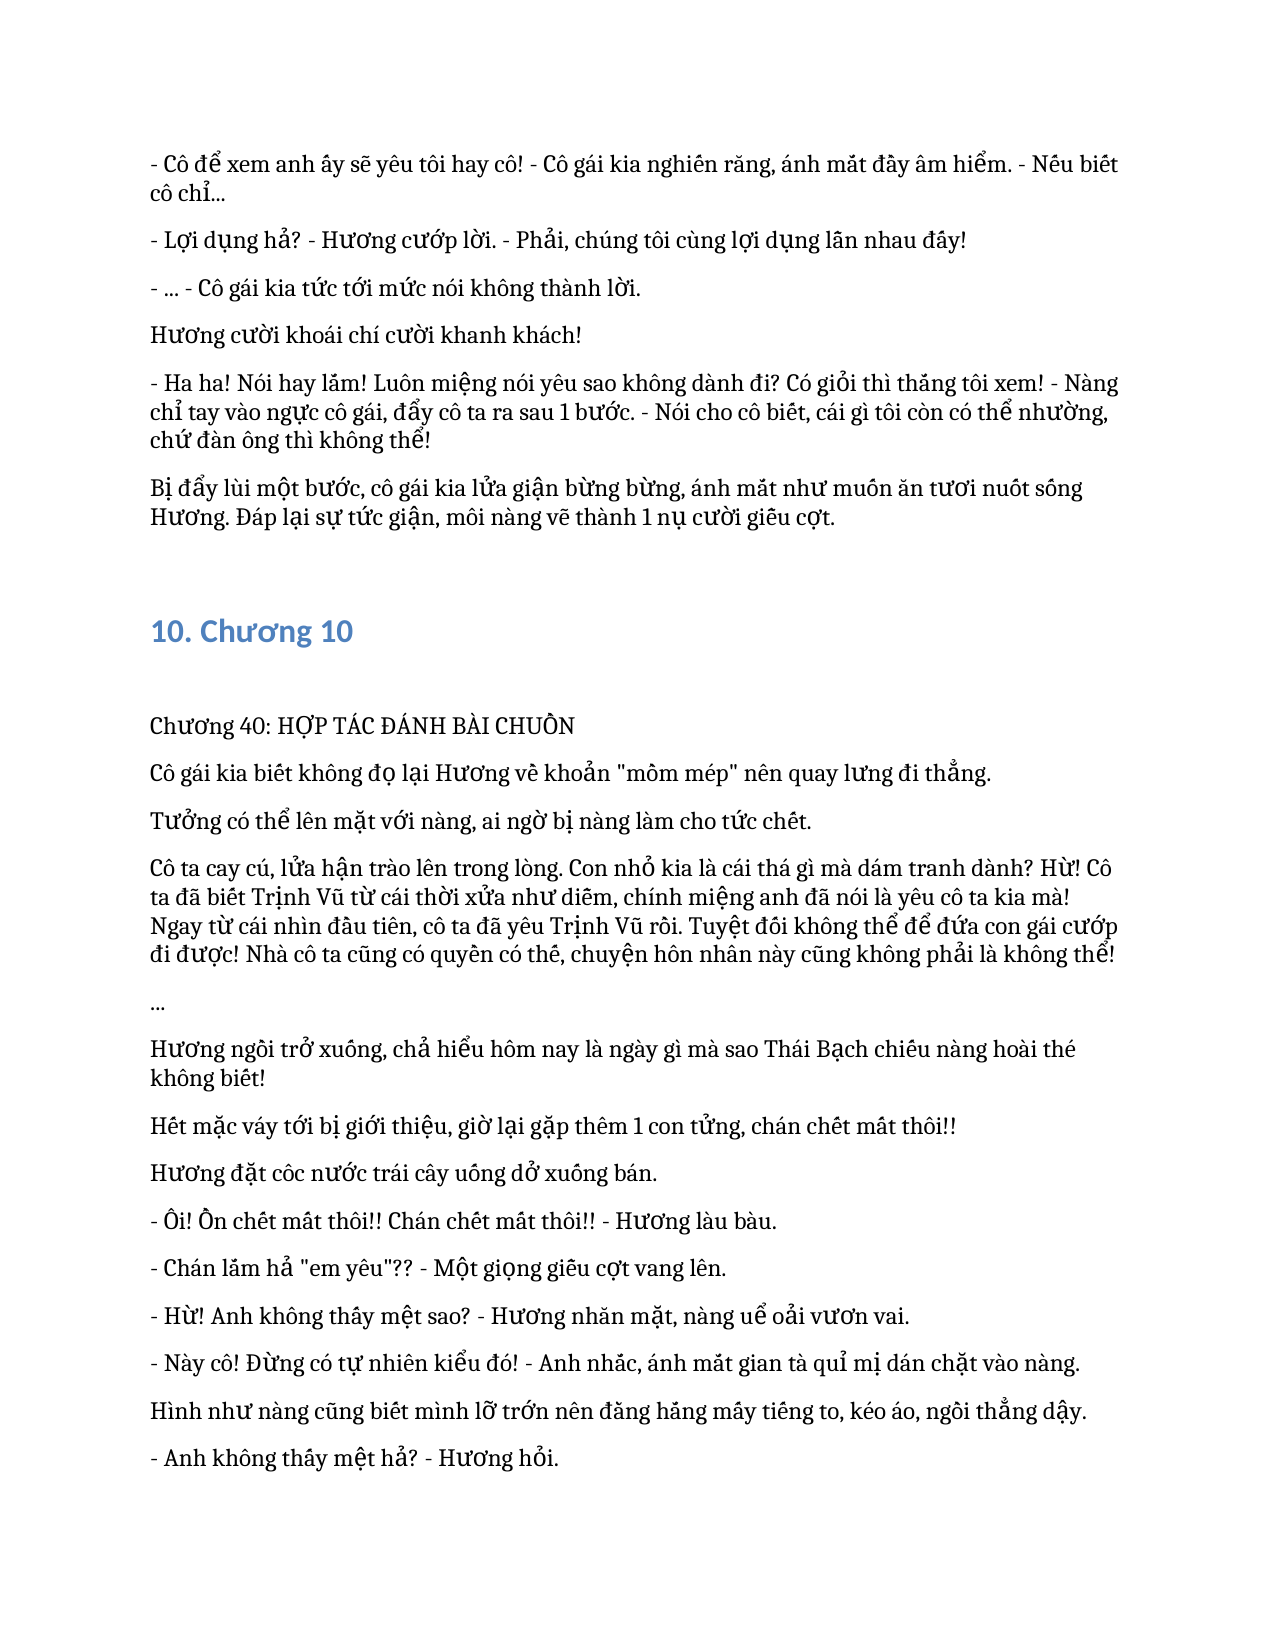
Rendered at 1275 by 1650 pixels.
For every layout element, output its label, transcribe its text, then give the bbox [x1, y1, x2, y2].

subtitle 10. Chương 10 [150, 609, 1125, 650]
text Hương ngồi trở xuống, chả hiểu hôm nay là ngày gì mà sao Thái Bạch chiếu nàng hoài thé không biết! [150, 1035, 1125, 1093]
text Hương đặt côc nước trái cây uống dở xuống bán. [150, 1159, 1125, 1188]
text Hình như nàng cũng biết mình lỡ trớn nên đằng hắng mấy tiếng to, kéo áo, ngồi thẳng dậy. [150, 1397, 1125, 1425]
text Chương 40: HỢP TÁC ĐÁNH BÀI CHUỒN [150, 654, 1125, 740]
text Cô ta cay cú, lửa hận trào lên trong lòng. Con nhỏ kia là cái thá gì mà dám tranh dành? Hừ! Cô ta đã biết Trịnh Vũ từ cái thời xửa như diễm, chính miệng anh đã nói là yêu cô ta kia mà! Ngay từ cái nhìn đầu tiên, cô ta đã yêu Trịnh Vũ rồi. Tuyệt đối không thể để đứa con gái cướp đi được! Nhà cô ta cũng có quyền có thế, chuyện hôn nhân này cũng không phải là không thể! [150, 854, 1125, 969]
text - ... - Cô gái kia tức tới mức nói không thành lời. [150, 274, 1125, 302]
text - Cô để xem anh ấy sẽ yêu tôi hay cô! - Cô gái kia nghiến răng, ánh mắt đầy âm hiểm. - Nếu biết cô chỉ... [150, 150, 1125, 207]
text Hương cười khoái chí cười khanh khách! [150, 321, 1125, 350]
text - Chán lắm hả "em yêu"?? - Một giọng giễu cợt vang lên. [150, 1254, 1125, 1283]
text - Lợi dụng hả? - Hương cướp lời. - Phải, chúng tôi cùng lợi dụng lẫn nhau đấy! [150, 226, 1125, 255]
text - Anh không thấy mệt hả? - Hương hỏi. [150, 1444, 1125, 1473]
text - Hừ! Anh không thấy mệt sao? - Hương nhăn mặt, nàng uể oải vươn vai. [150, 1302, 1125, 1330]
text - Ha ha! Nói hay lắm! Luôn miệng nói yêu sao không dành đi? Có giỏi thì thắng tôi xem! - Nàng chỉ tay vào ngực cô gái, đẩy cô ta ra sau 1 bước. - Nói cho cô biết, cái gì tôi còn có thể nhường, chứ đàn ông thì không thể! [150, 369, 1125, 455]
text Tưởng có thể lên mặt với nàng, ai ngờ bị nàng làm cho tức chết. [150, 807, 1125, 835]
text Hết mặc váy tới bị giới thiệu, giờ lại gặp thêm 1 con tửng, chán chết mất thôi!! [150, 1112, 1125, 1140]
text Bị đẩy lùi một bước, cô gái kia lửa giận bừng bừng, ánh mắt như muốn ăn tươi nuốt sống Hương. Đáp lại sự tức giận, môi nàng vẽ thành 1 nụ cười giễu cợt. [150, 474, 1125, 589]
text Cô gái kia biết không đọ lại Hương về khoản "mồm mép" nên quay lưng đi thẳng. [150, 759, 1125, 788]
text - Này cô! Đừng có tự nhiên kiểu đó! - Anh nhắc, ánh mắt gian tà quỉ mị dán chặt vào nàng. [150, 1349, 1125, 1378]
text - Ôi! Ồn chết mất thôi!! Chán chết mất thôi!! - Hương làu bàu. [150, 1207, 1125, 1235]
text ... [150, 988, 1125, 1017]
